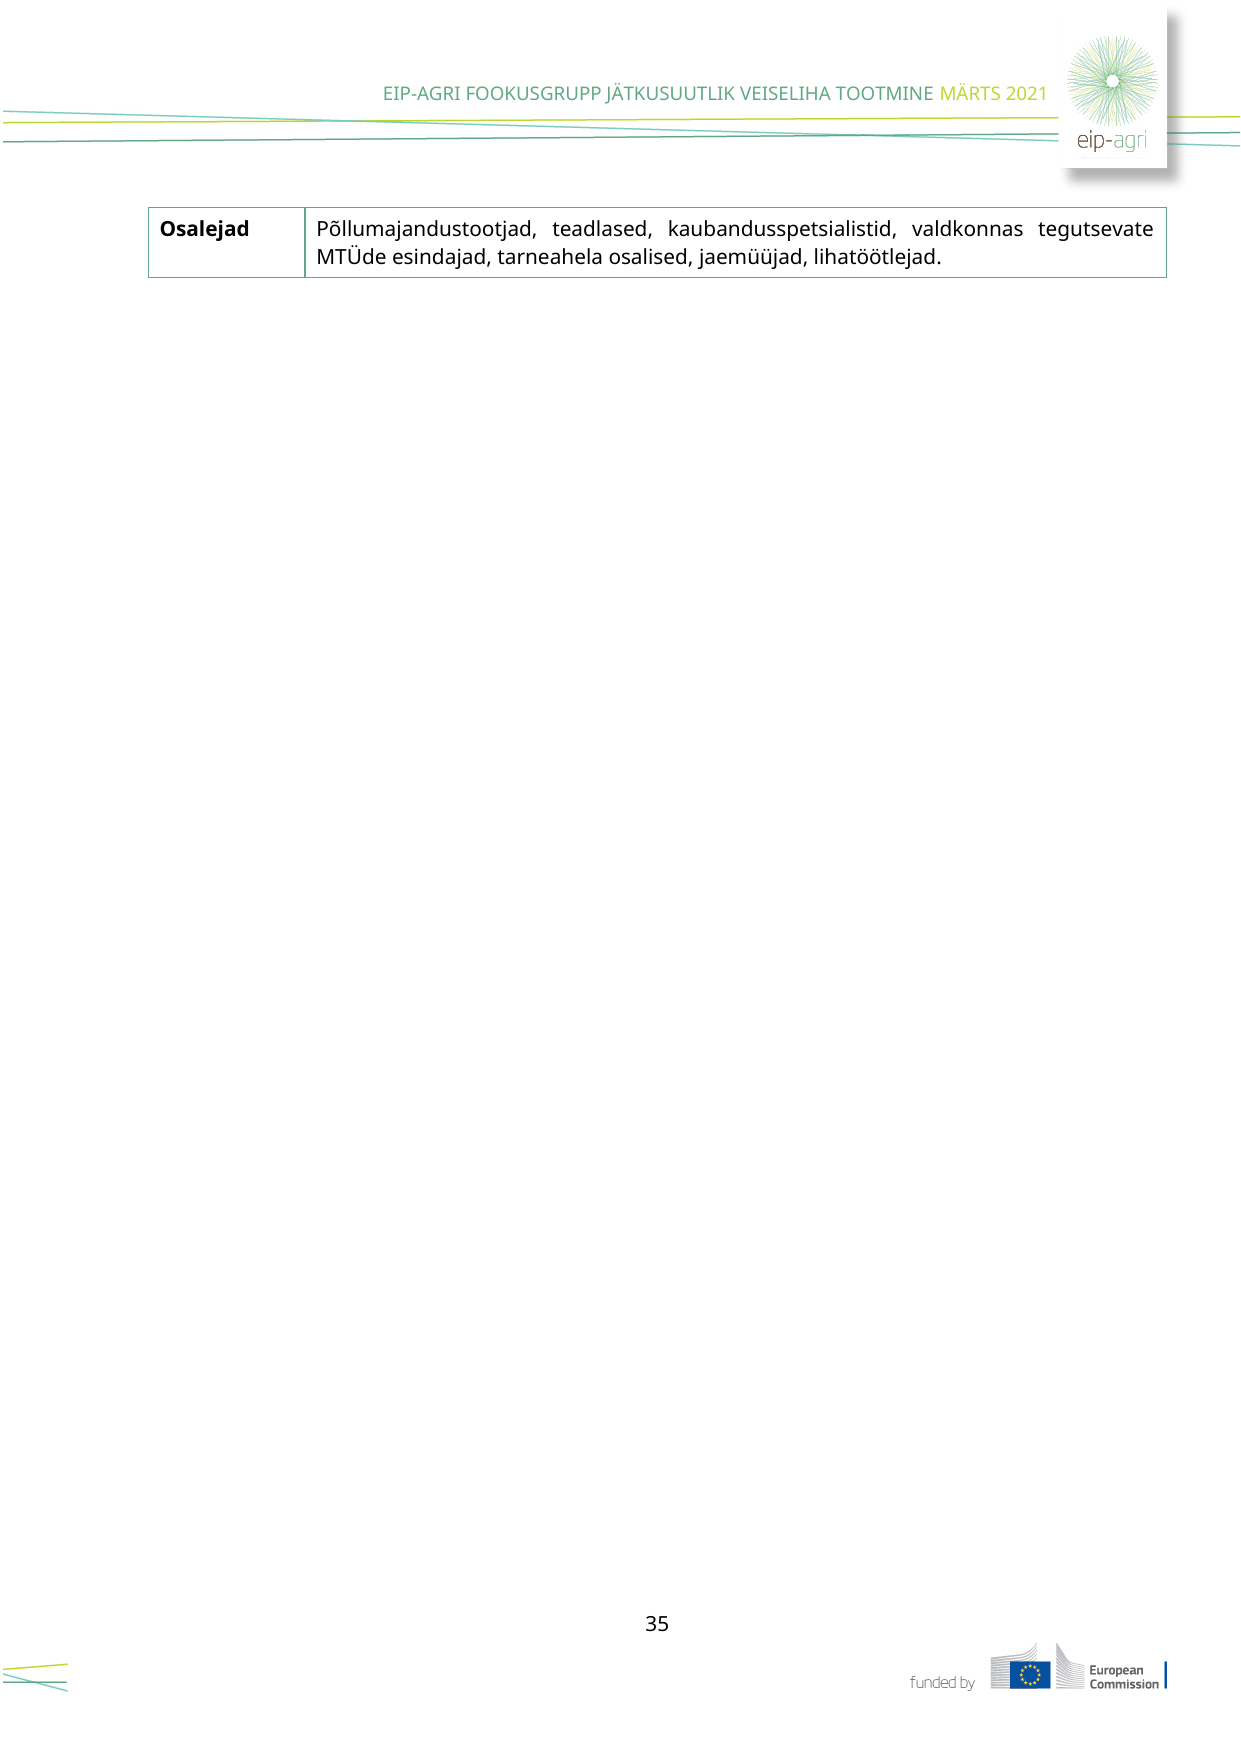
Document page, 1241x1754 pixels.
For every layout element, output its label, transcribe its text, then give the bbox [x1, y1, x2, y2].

table_cell Osalejad [149, 208, 304, 277]
table_cell Põllumajandustootjad, teadlased, kaubandusspetsialistid, valdkonnas tegutsevate MTÜde esindajad, tarneahela osalised, jaemüüjad, lihatöötlejad. [306, 208, 1166, 277]
picture [3, 3, 1241, 1754]
